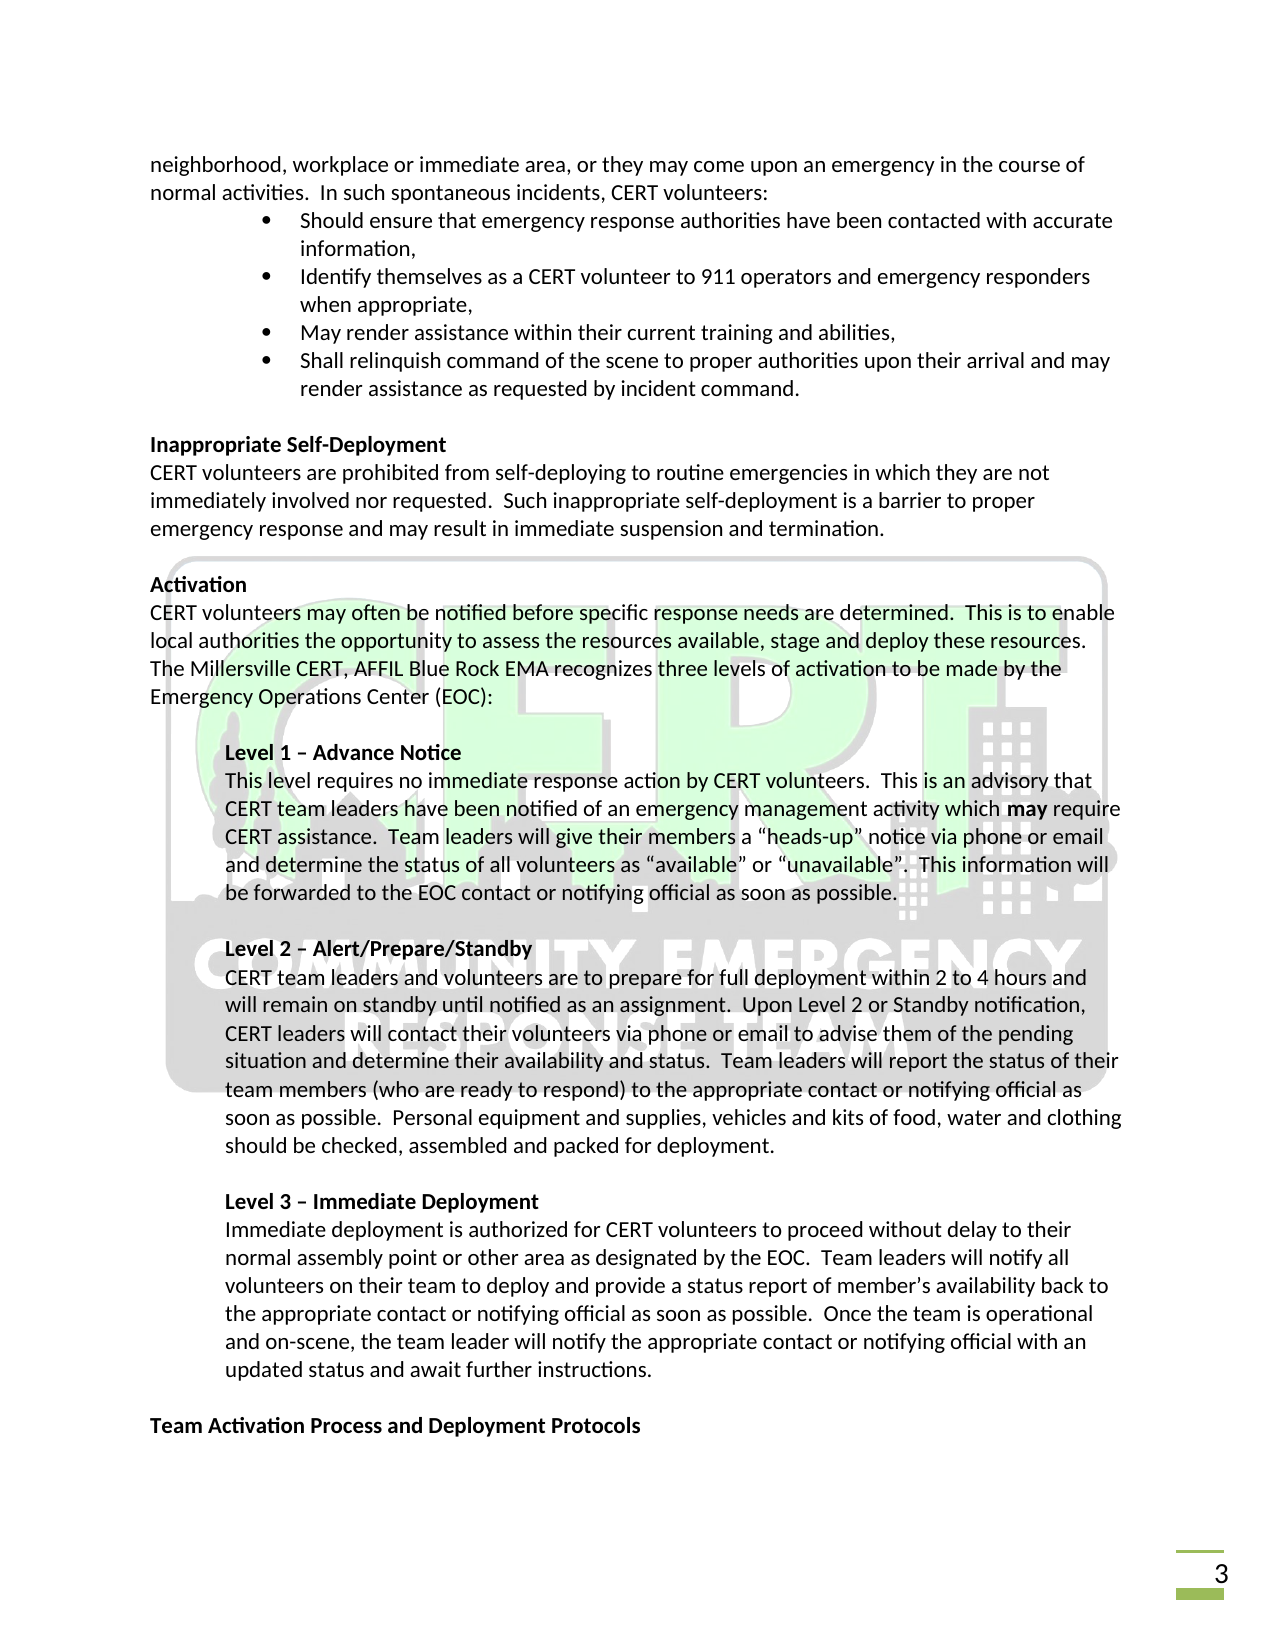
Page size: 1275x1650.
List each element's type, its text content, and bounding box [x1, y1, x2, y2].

list Shall relinquish command of the scene to proper authorities upon their arrival and may render assistance as requested by incident command. [262, 346, 1125, 402]
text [150, 150, 1125, 206]
text This level requires no immediate response action by CERT volunteers. This is an advisory that CERT team leaders have been notified of an emergency management activity which may require CERT assistance. Team leaders will give their members a “heads-up” notice via phone or email and determine the status of all volunteers as “available” or “unavailable”. This information will be forwarded to the EOC contact or notifying official as soon as possible. [225, 766, 1125, 907]
list May render assistance within their current training and abilities, [262, 318, 1125, 346]
text Inappropriate Self-Deployment [150, 430, 1125, 458]
text Activation [150, 570, 1125, 598]
list Identify themselves as a CERT volunteer to 911 operators and emergency responders when appropriate, [262, 262, 1125, 318]
list Should ensure that emergency response authorities have been contacted with accurate information, [262, 206, 1125, 262]
text Immediate deployment is authorized for CERT volunteers to proceed without delay to their normal assembly point or other area as designated by the EOC. Team leaders will notify all volunteers on their team to deploy and provide a status report of member’s availability back to the appropriate contact or notifying official as soon as possible. Once the team is operational and on-scene, the team leader will notify the appropriate contact or notifying official with an updated status and await further instructions. [225, 1215, 1125, 1383]
text CERT volunteers are prohibited from self-deploying to routine emergencies in which they are not immediately involved nor requested. Such inappropriate self-deployment is a barrier to proper emergency response and may result in immediate suspension and termination. [150, 458, 1125, 542]
text Level 2 – Alert/Prepare/Standby [225, 934, 1125, 963]
text CERT volunteers may often be notified before specific response needs are determined. This is to enable local authorities the opportunity to assess the resources available, stage and deploy these resources. The Millersville CERT, AFFIL Blue Rock EMA recognizes three levels of activation to be made by the Emergency Operations Center (EOC): [150, 598, 1125, 710]
text Level 3 – Immediate Deployment [225, 1187, 1125, 1215]
text CERT team leaders and volunteers are to prepare for full deployment within 2 to 4 hours and will remain on standby until notified as an assignment. Upon Level 2 or Standby notification, CERT leaders will contact their volunteers via phone or email to advise them of the pending situation and determine their availability and status. Team leaders will report the status of their team members (who are ready to respond) to the appropriate contact or notifying official as soon as possible. Personal equipment and supplies, vehicles and kits of food, water and clothing should be checked, assembled and packed for deployment. [225, 963, 1125, 1159]
text Team Activation Process and Deployment Protocols [150, 1411, 1125, 1439]
text Level 1 – Advance Notice [150, 738, 1125, 766]
